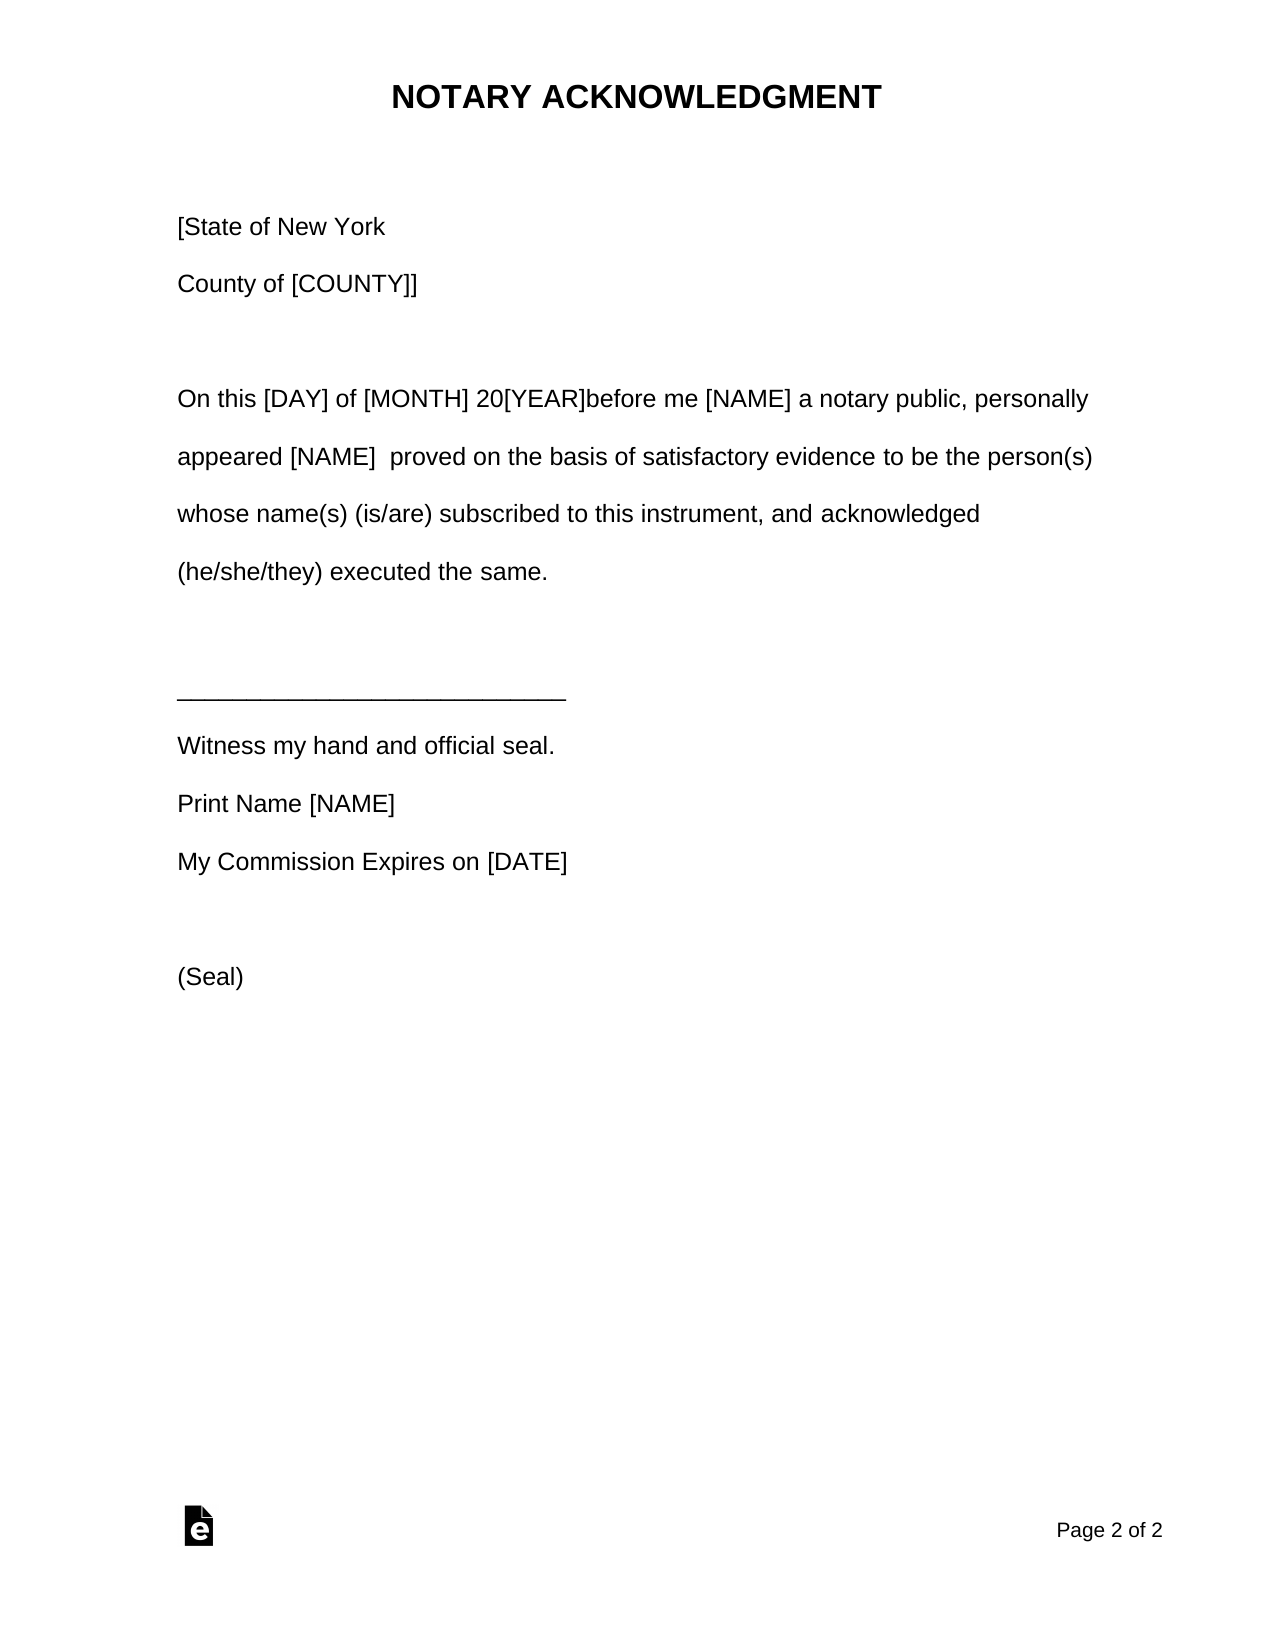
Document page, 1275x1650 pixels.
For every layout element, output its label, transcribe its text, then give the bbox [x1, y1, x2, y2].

text NOTARY ACKNOWLEDGMENT [177, 77, 1096, 116]
text On this [DAY] of [MONTH] 20[YEAR]before me [NAME] a notary public, personally appeared [NAME] proved on the basis of satisfactory evidence to be the person(s) whose name(s) (is/are) subscribed to this instrument, and acknowledged (he/she/they) executed the same. [177, 384, 1096, 585]
text [State of New York [177, 211, 1096, 240]
text (Seal) [177, 962, 1096, 991]
picture [177, 1504, 220, 1547]
text Print Name [NAME] [177, 788, 1096, 817]
text ____________________________ [177, 673, 1096, 702]
text My Commission Expires on [DATE] [177, 846, 1096, 875]
text County of [COUNTY]] [177, 269, 1096, 298]
text Witness my hand and official seal. [177, 731, 1096, 759]
